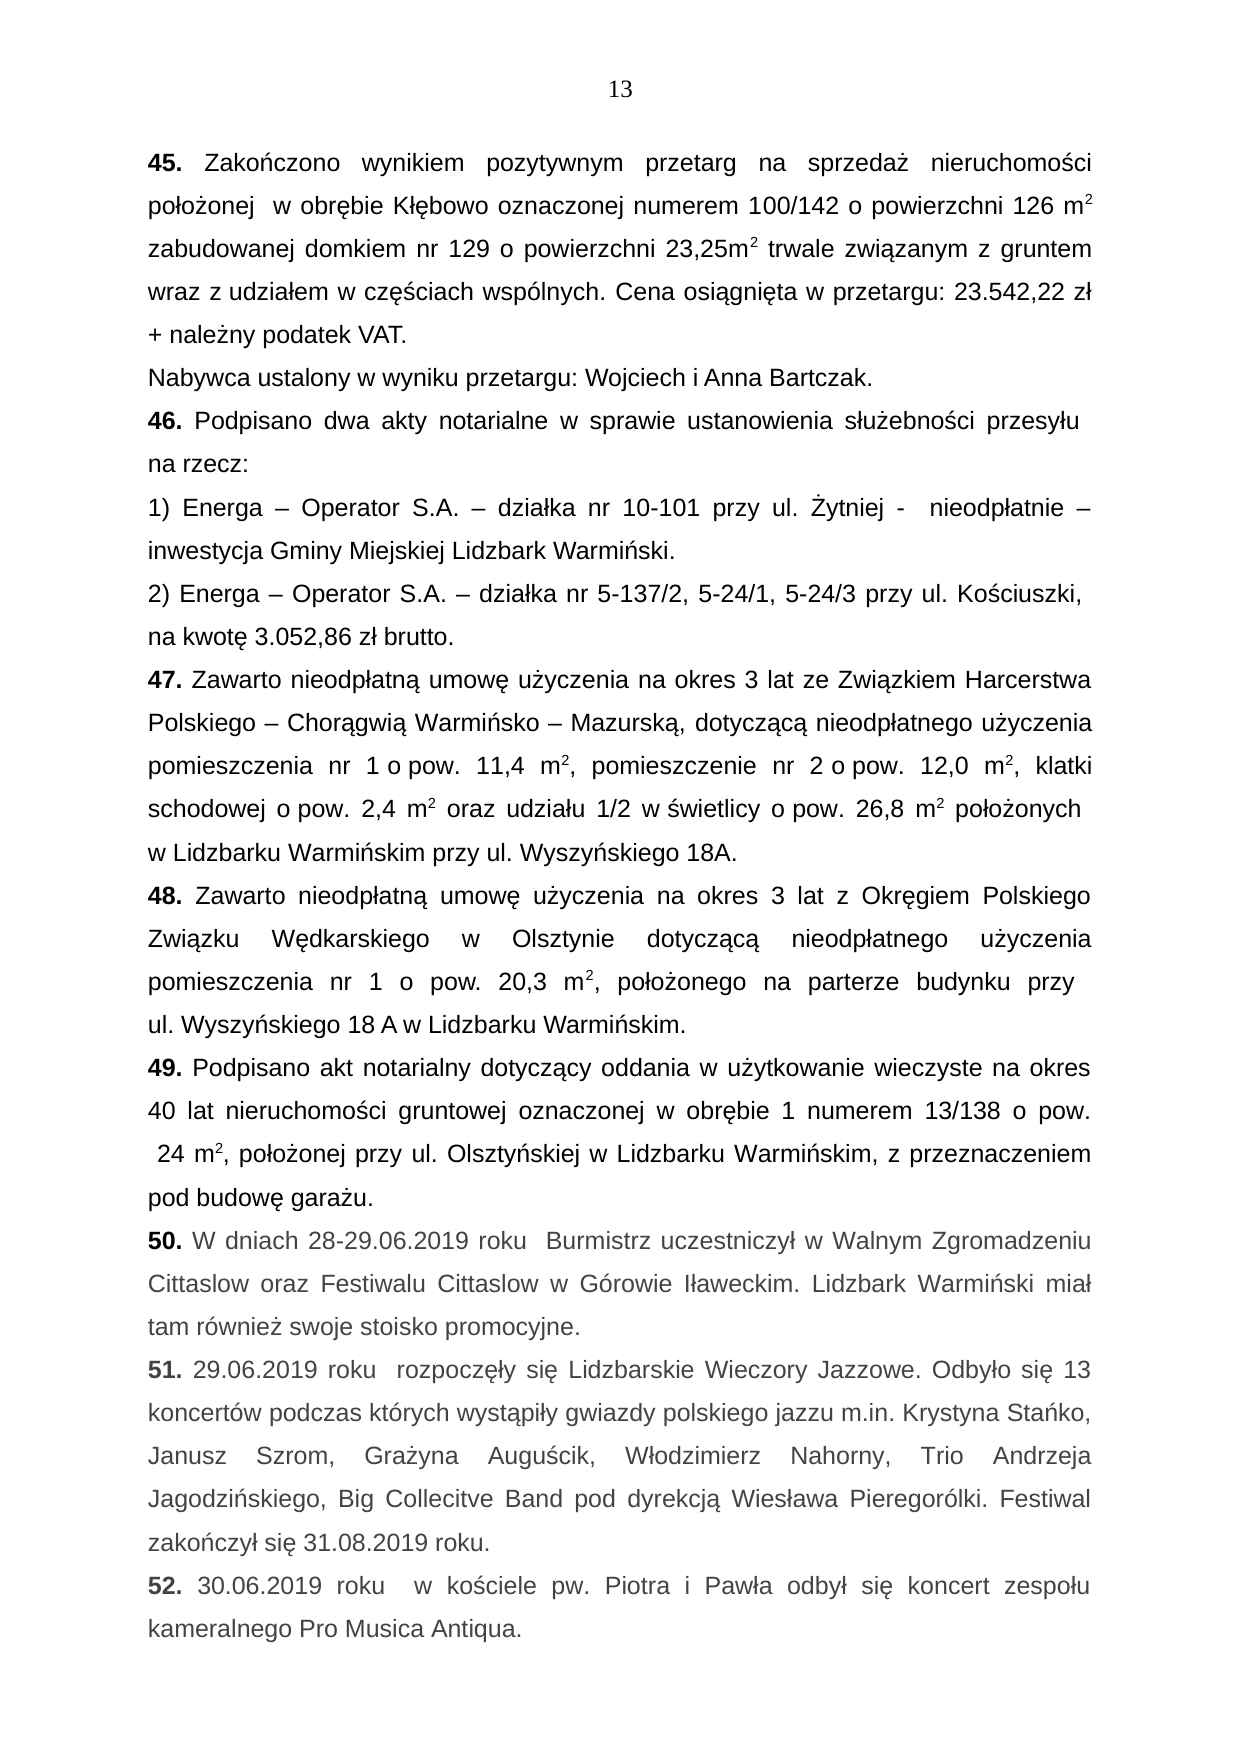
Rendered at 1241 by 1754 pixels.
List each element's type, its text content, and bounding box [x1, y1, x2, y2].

text 50. W dniach 28-29.06.2019 roku Burmistrz uczestniczył w Walnym Zgromadzeniu Cittaslow oraz Festiwalu Cittaslow w Górowie Iławeckim. Lidzbark Warmiński miał tam również swoje stoisko promocyjne. [148, 1226, 1093, 1341]
text 51. 29.06.2019 roku rozpoczęły się Lidzbarskie Wieczory Jazzowe. Odbyło się 13 koncertów podczas których wystąpiły gwiazdy polskiego jazzu m.in. Krystyna Stańko, Janusz Szrom, Grażyna Auguścik, Włodzimierz Nahorny, Trio Andrzeja Jagodzińskiego, Big Collecitve Band pod dyrekcją Wiesława Pieregorólki. Festiwal zakończył się 31.08.2019 roku. [148, 1355, 1093, 1556]
text 48. Zawarto nieodpłatną umowę użyczenia na okres 3 lat z Okręgiem Polskiego Związku Wędkarskiego w Olsztynie dotyczącą nieodpłatnego użyczenia pomieszczenia nr 1 o pow. 20,3 m2, położonego na parterze budynku przy ul. Wyszyńskiego 18 A w Lidzbarku Warmińskim. [148, 881, 1093, 1039]
text 47. Zawarto nieodpłatną umowę użyczenia na okres 3 lat ze Związkiem Harcerstwa Polskiego – Chorągwią Warmińsko – Mazurską, dotyczącą nieodpłatnego użyczenia pomieszczenia nr 1 o pow. 11,4 m2, pomieszczenie nr 2 o pow. 12,0 m2, klatki schodowej o pow. 2,4 m2 oraz udziału 1/2 w świetlicy o pow. 26,8 m2 położonych w Lidzbarku Warmińskim przy ul. Wyszyńskiego 18A. [148, 665, 1093, 866]
text 1) Energa – Operator S.A. – działka nr 10-101 przy ul. Żytniej - nieodpłatnie – inwestycja Gminy Miejskiej Lidzbark Warmiński. [148, 493, 1093, 564]
text 46. Podpisano dwa akty notarialne w sprawie ustanowienia służebności przesyłu na rzecz: [148, 406, 1093, 478]
text 52. 30.06.2019 roku w kościele pw. Piotra i Pawła odbył się koncert zespołu kameralnego Pro Musica Antiqua. [148, 1571, 1093, 1643]
text 45. Zakończono wynikiem pozytywnym przetarg na sprzedaż nieruchomości położonej w obrębie Kłębowo oznaczonej numerem 100/142 o powierzchni 126 m2 zabudowanej domkiem nr 129 o powierzchni 23,25m2 trwale związanym z gruntem wraz z udziałem w częściach wspólnych. Cena osiągnięta w przetargu: 23.542,22 zł + należny podatek VAT. [148, 148, 1093, 349]
text 2) Energa – Operator S.A. – działka nr 5-137/2, 5-24/1, 5-24/3 przy ul. Kościuszki, na kwotę 3.052,86 zł brutto. [148, 579, 1093, 651]
text Nabywca ustalony w wyniku przetargu: Wojciech i Anna Bartczak. [148, 363, 1093, 392]
text 49. Podpisano akt notarialny dotyczący oddania w użytkowanie wieczyste na okres 40 lat nieruchomości gruntowej oznaczonej w obrębie 1 numerem 13/138 o pow. 24 m2, położonej przy ul. Olsztyńskiej w Lidzbarku Warmińskim, z przeznaczeniem pod budowę garażu. [148, 1053, 1093, 1211]
